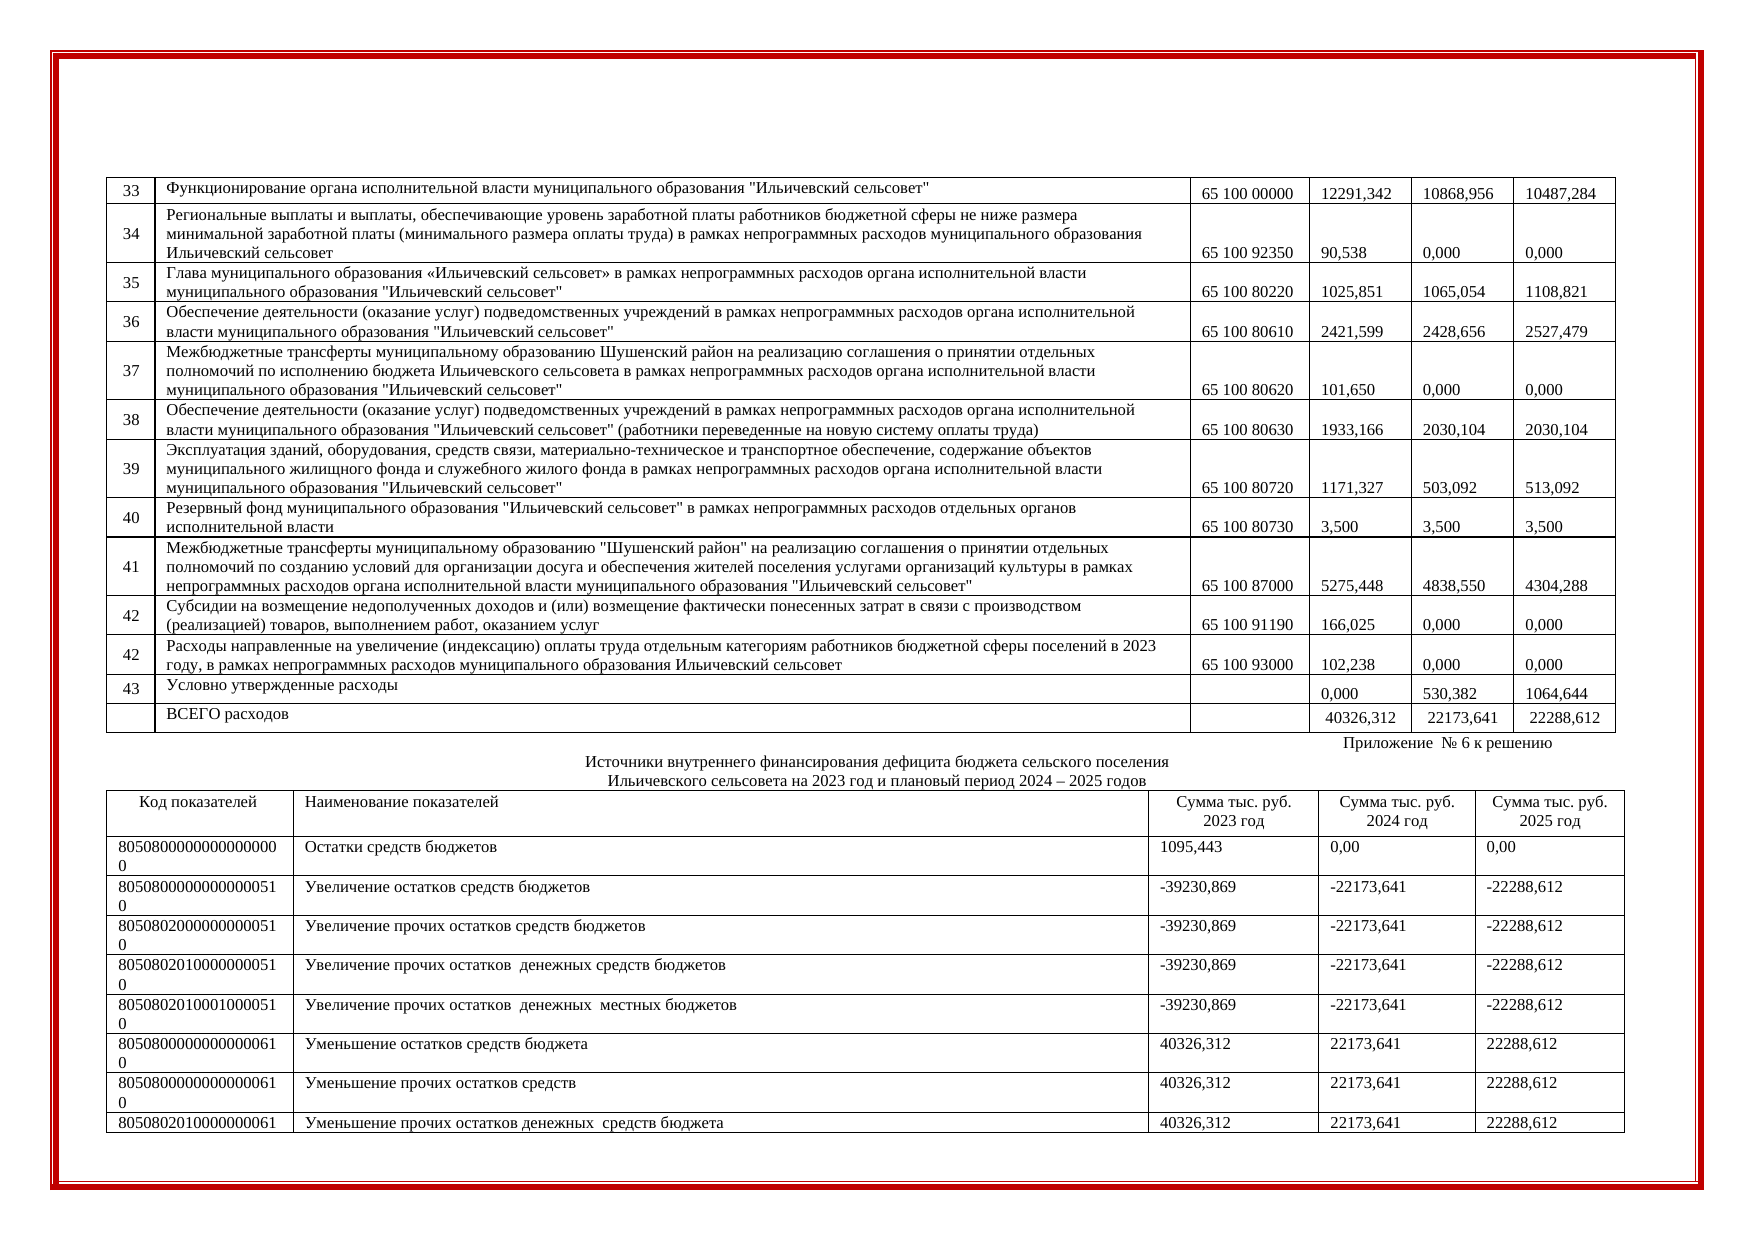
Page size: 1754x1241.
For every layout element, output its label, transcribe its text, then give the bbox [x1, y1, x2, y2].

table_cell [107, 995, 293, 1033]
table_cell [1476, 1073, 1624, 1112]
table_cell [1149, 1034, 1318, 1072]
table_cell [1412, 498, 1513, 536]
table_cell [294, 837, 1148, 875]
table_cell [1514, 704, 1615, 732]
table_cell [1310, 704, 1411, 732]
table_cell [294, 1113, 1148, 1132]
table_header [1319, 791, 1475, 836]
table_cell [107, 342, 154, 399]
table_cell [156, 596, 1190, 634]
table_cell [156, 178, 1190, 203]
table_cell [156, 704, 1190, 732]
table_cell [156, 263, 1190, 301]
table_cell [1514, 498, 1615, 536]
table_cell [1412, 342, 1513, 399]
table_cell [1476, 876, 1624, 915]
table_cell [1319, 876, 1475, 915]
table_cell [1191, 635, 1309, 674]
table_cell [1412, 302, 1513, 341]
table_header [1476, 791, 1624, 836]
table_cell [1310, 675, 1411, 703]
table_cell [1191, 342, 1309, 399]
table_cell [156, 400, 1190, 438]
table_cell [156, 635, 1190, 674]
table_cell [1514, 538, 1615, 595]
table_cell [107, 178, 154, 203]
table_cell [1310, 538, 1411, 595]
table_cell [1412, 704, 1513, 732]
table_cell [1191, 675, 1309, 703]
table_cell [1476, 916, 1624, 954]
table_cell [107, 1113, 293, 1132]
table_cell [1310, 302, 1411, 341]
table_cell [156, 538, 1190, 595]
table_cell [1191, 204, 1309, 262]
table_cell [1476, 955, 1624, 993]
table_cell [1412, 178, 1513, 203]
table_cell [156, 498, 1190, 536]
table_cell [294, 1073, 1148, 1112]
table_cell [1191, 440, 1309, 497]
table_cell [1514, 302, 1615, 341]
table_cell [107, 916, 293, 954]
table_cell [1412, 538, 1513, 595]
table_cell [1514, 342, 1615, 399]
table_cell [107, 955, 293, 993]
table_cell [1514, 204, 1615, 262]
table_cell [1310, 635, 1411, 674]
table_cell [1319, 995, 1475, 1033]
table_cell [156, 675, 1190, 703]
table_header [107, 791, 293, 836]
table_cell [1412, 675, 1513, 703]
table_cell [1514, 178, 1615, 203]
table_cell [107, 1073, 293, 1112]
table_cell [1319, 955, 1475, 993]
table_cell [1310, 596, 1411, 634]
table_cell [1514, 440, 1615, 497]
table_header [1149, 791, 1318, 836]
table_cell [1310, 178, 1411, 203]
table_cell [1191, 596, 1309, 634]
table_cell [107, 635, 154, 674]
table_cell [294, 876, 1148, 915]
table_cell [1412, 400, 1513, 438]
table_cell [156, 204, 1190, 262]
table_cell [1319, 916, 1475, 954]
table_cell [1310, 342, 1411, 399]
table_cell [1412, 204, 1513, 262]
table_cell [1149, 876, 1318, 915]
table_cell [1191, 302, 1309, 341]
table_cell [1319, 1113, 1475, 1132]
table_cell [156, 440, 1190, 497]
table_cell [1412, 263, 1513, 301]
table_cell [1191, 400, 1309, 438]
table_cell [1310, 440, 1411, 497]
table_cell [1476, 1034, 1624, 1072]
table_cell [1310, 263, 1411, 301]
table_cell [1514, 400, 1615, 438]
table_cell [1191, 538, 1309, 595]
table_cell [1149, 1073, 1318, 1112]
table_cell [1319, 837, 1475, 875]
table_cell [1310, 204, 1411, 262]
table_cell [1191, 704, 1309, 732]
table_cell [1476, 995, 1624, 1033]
text Источники внутреннего финансирования дефицита бюджета сельского поселения [118, 752, 1636, 771]
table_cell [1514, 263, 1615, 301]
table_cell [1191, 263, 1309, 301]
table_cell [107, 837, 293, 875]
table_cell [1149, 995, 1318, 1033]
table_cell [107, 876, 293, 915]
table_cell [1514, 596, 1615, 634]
text Приложение № 6 к решению [118, 733, 1636, 752]
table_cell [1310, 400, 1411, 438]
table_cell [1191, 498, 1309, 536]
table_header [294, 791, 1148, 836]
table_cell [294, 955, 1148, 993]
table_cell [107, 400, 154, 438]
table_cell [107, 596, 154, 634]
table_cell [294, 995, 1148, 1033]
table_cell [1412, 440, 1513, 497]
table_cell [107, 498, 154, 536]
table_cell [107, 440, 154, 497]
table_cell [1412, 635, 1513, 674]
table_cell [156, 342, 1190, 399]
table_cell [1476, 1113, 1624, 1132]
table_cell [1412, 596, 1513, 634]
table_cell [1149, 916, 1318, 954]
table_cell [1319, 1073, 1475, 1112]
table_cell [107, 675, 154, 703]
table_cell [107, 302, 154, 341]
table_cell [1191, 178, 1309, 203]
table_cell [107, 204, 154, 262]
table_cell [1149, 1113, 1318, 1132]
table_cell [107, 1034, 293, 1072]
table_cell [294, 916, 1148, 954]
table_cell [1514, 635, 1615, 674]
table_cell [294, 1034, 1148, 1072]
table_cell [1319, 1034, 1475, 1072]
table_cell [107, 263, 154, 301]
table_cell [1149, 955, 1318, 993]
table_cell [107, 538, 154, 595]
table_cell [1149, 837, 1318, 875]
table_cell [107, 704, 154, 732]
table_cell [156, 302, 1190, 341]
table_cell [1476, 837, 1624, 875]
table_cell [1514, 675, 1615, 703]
text Ильичевского сельсовета на 2023 год и плановый период 2024 – 2025 годов [118, 771, 1636, 790]
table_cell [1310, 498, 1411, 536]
